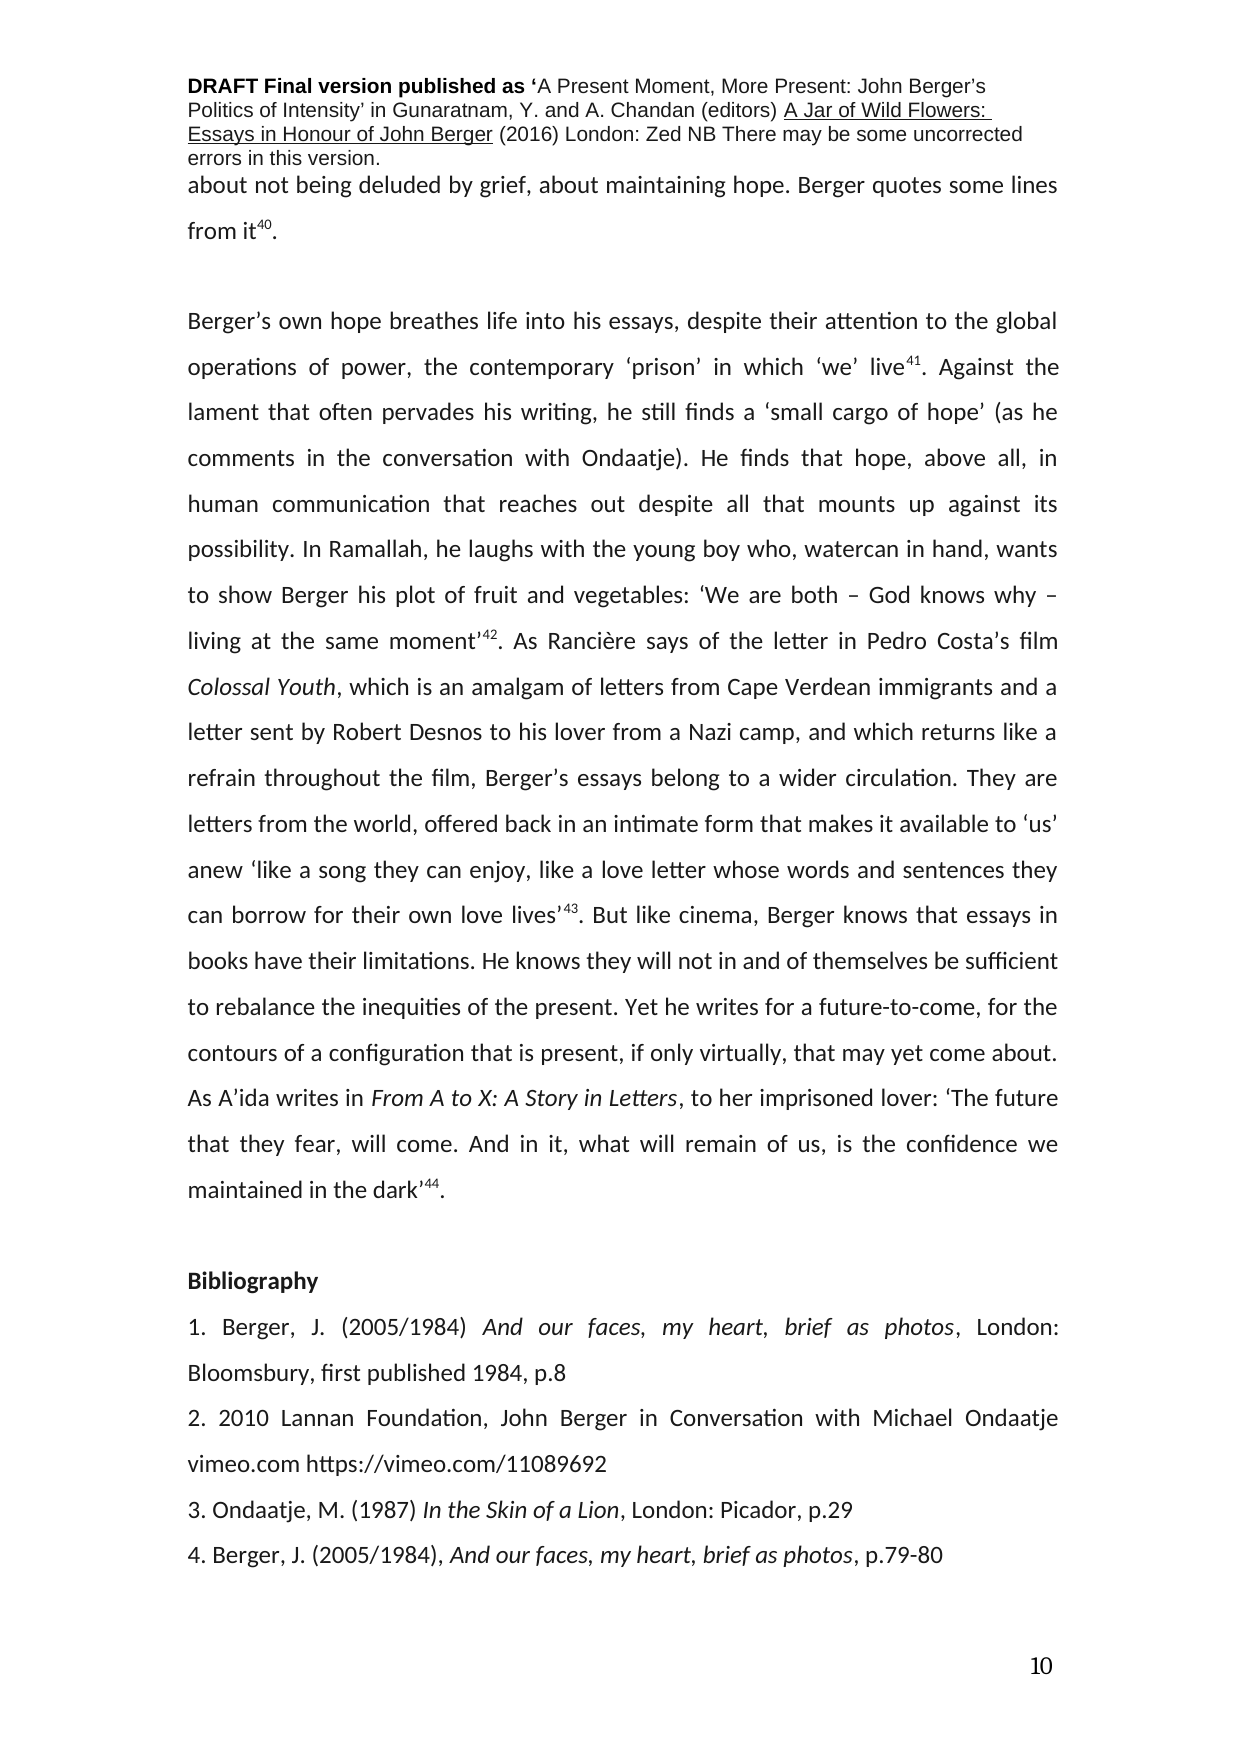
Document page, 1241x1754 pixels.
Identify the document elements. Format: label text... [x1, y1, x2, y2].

text 1. Berger, J. (2005/1984) And our faces, my heart, brief as photos, London: Bloomsbury, first published 1984, p.8 [187, 1311, 1059, 1387]
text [187, 169, 1059, 246]
text Berger’s own hope breathes life into his essays, despite their attention to the global operations of power, the contemporary ‘prison’ in which ‘we’ live41. Against the lament that often pervades his writing, he still finds a ‘small cargo of hope’ (as he comments in the conversation with Ondaatje). He finds that hope, above all, in human communication that reaches out despite all that mounts up against its possibility. In Ramallah, he laughs with the young boy who, watercan in hand, wants to show Berger his plot of fruit and vegetables: ‘We are both – God knows why – living at the same moment’42. As Rancière says of the letter in Pedro Costa’s film Colossal Youth, which is an amalgam of letters from Cape Verdean immigrants and a letter sent by Robert Desnos to his lover from a Nazi camp, and which returns like a refrain throughout the film, Berger’s essays belong to a wider circulation. They are letters from the world, offered back in an intimate form that makes it available to ‘us’ anew ‘like a song they can enjoy, like a love letter whose words and sentences they can borrow for their own love lives’43. But like cinema, Berger knows that essays in books have their limitations. He knows they will not in and of themselves be sufficient to rebalance the inequities of the present. Yet he writes for a future-to-come, for the contours of a configuration that is present, if only virtually, that may yet come about. As A’ida writes in From A to X: A Story in Letters, to her imprisoned lover: ‘The future that they fear, will come. And in it, what will remain of us, is the confidence we maintained in the dark’44. [187, 305, 1059, 1204]
text 2. 2010 Lannan Foundation, John Berger in Conversation with Michael Ondaatje vimeo.com https://vimeo.com/11089692 [187, 1402, 1059, 1479]
text Bibliography [187, 1265, 1059, 1296]
text 3. Ondaatje, M. (1987) In the Skin of a Lion, London: Picador, p.29 [187, 1494, 1059, 1524]
text 4. Berger, J. (2005/1984), And our faces, my heart, brief as photos, p.79-80 [187, 1540, 1059, 1570]
